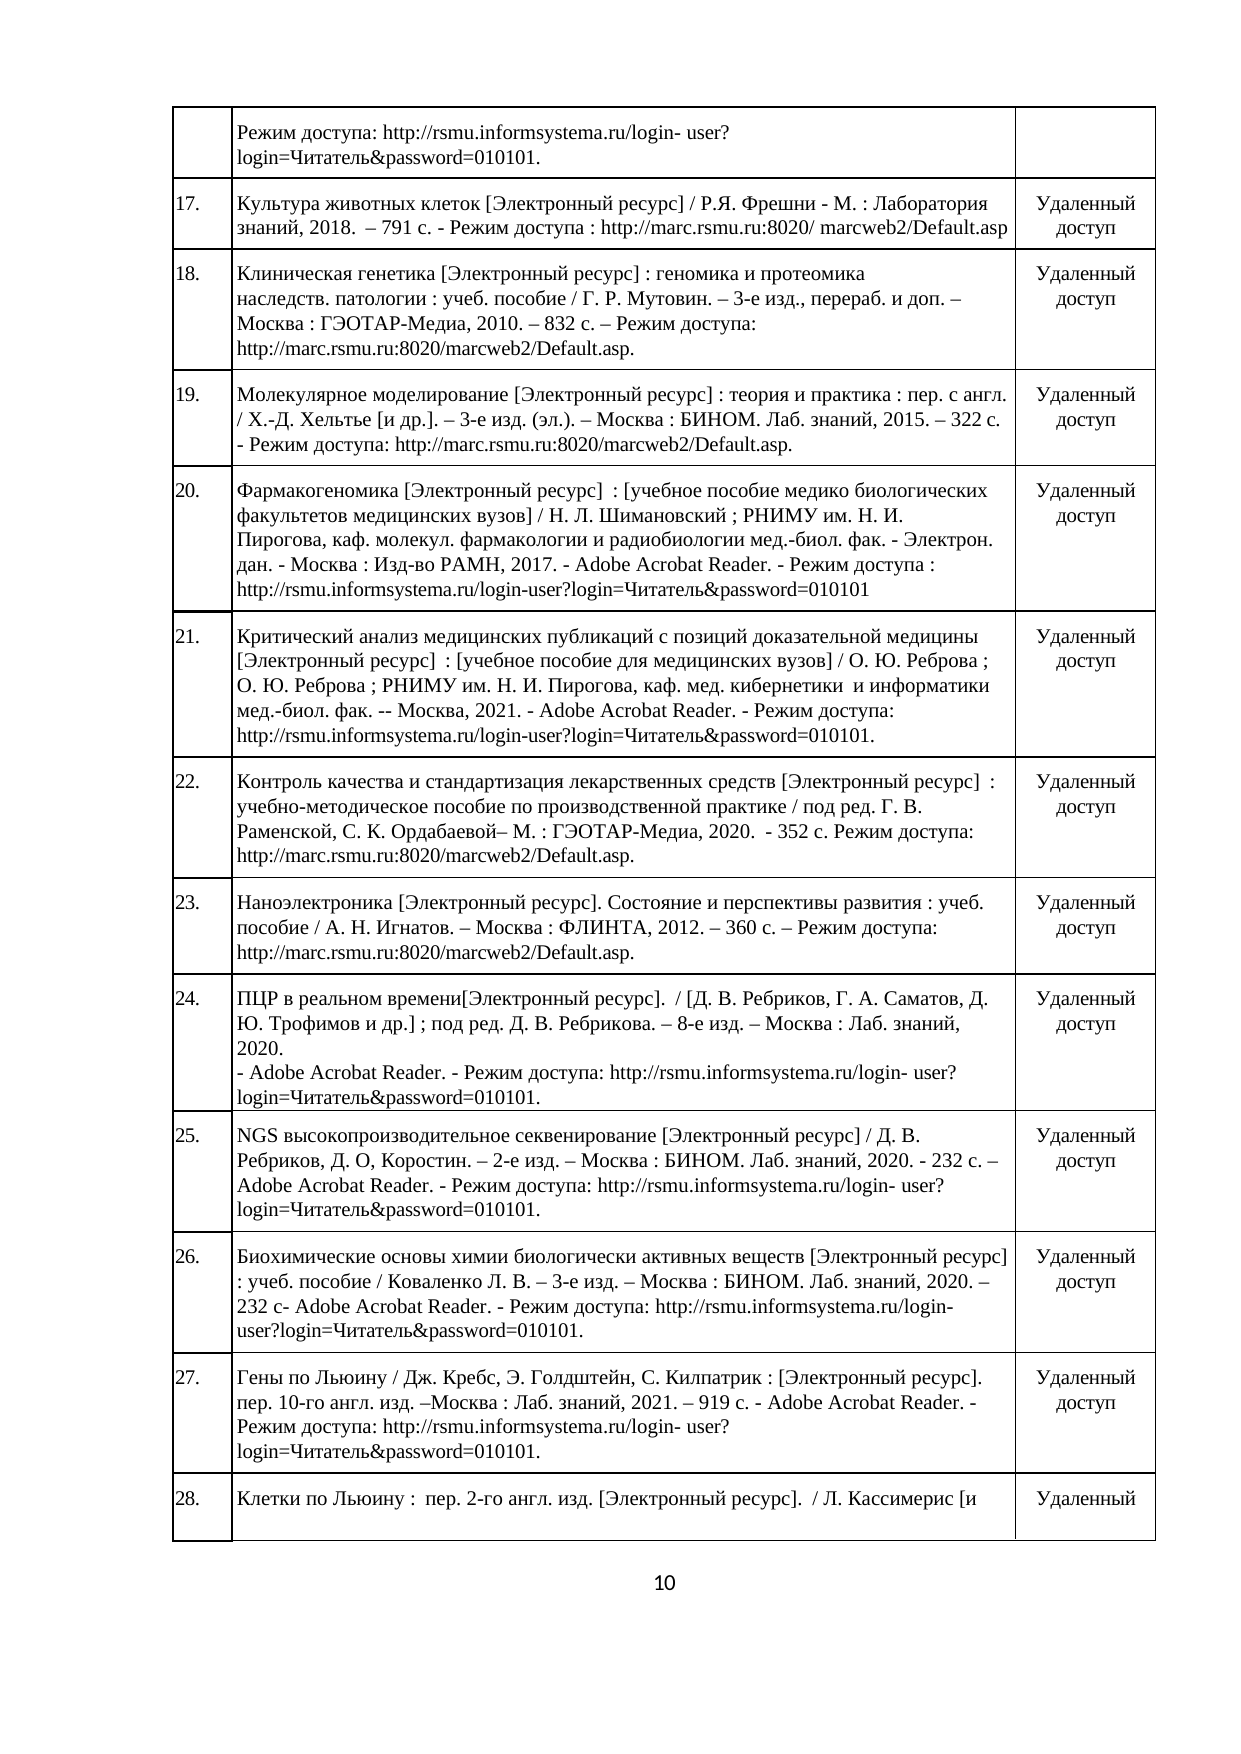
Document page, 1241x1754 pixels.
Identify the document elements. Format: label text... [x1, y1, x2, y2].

table_cell Удаленный доступ [1016, 612, 1155, 756]
table_cell 20. [174, 467, 231, 610]
table_cell 24. [174, 975, 231, 1110]
table_cell 19. [174, 371, 231, 464]
table_cell Удаленный доступ [1016, 1353, 1155, 1472]
table_cell Молекулярное моделирование [Электронный ресурс] : теория и практика : пер. с англ. / Х.-Д. Хельтье [и др.]. – 3-е изд. (эл.). – Москва : БИНОМ. Лаб. знаний, 2015. – 322 с. - Режим доступа: http://marc.rsmu.ru:8020/marcweb2/Default.asp. [233, 370, 1015, 464]
table_cell Критический анализ медицинских публикаций с позиций доказательной медицины [Электронный ресурс] : [учебное пособие для медицинских вузов] / О. Ю. Реброва ; О. Ю. Реброва ; РНИМУ им. Н. И. Пирогова, каф. мед. кибернетики и информатики мед.-биол. фак. -- Москва, 2021. - Adobe Acrobat Reader. - Режим доступа: http://rsmu.informsystema.ru/login-user?login=Читатель&password=010101. [233, 612, 1015, 756]
table_cell Удаленный доступ [1016, 878, 1155, 973]
table_cell 27. [174, 1354, 231, 1472]
table_cell 22. [174, 758, 231, 877]
table_cell Удаленный доступ [1016, 975, 1155, 1110]
table_cell Наноэлектроника [Электронный ресурс]. Состояние и перспективы развития : учеб. пособие / А. Н. Игнатов. – Москва : ФЛИНТА, 2012. – 360 с. – Режим доступа: http://marc.rsmu.ru:8020/marcweb2/Default.asp. [233, 878, 1015, 973]
table_cell 28. [174, 1474, 231, 1540]
table_cell Удаленный доступ [1016, 758, 1155, 877]
table_cell 21. [174, 613, 231, 756]
table_cell Биохимические основы химии биологически активных веществ [Электронный ресурс] : учеб. пособие / Коваленко Л. В. – 3-е изд. – Москва : БИНОМ. Лаб. знаний, 2020. – 232 с- Adobe Acrobat Reader. - Режим доступа: http://rsmu.informsystema.ru/login- user?login=Читатель&password=010101. [233, 1232, 1015, 1352]
table_cell NGS высокопроизводительное секвенирование [Электронный ресурс] / Д. В. Ребриков, Д. О, Коростин. – 2-е изд. – Москва : БИНОМ. Лаб. знаний, 2020. - 232 с. – Adobe Acrobat Reader. - Режим доступа: http://rsmu.informsystema.ru/login- user?login=Читатель&password=010101. [233, 1111, 1015, 1231]
table_cell Гены по Льюину / Дж. Кребс, Э. Голдштейн, С. Килпатрик : [Электронный ресурс]. пер. 10-го англ. изд. –Москва : Лаб. знаний, 2021. – 919 с. - Adobe Acrobat Reader. - Режим доступа: http://rsmu.informsystema.ru/login- user?login=Читатель&password=010101. [233, 1353, 1015, 1472]
table_cell Клетки по Льюину : пер. 2-го англ. изд. [Электронный ресурс]. / Л. Кассимерис [и [233, 1474, 1016, 1540]
table_cell Удаленный доступ [1016, 1232, 1155, 1352]
table_cell 18. [174, 250, 231, 369]
table_cell 25. [174, 1112, 231, 1231]
table_header Режим доступа: http://rsmu.informsystema.ru/login- user?login=Читатель&password=010101. [233, 108, 1015, 177]
table_header [1016, 108, 1155, 177]
table_cell ПЦР в реальном времени[Электронный ресурс]. / [Д. В. Ребриков, Г. А. Саматов, Д. Ю. Трофимов и др.] ; под ред. Д. В. Ребрикова. – 8-е изд. – Москва : Лаб. знаний, 2020. - Adobe Acrobat Reader. - Режим доступа: http://rsmu.informsystema.ru/login- user?login=Читатель&password=010101. [233, 975, 1015, 1110]
table_cell 23. [174, 879, 231, 973]
table_cell Удаленный доступ [1016, 250, 1155, 369]
table_cell Клиническая генетика [Электронный ресурс] : геномика и протеомика наследств. патологии : учеб. пособие / Г. Р. Мутовин. – 3-е изд., перераб. и доп. – Москва : ГЭОТАР-Медиа, 2010. – 832 с. – Режим доступа: http://marc.rsmu.ru:8020/marcweb2/Default.asp. [233, 250, 1015, 369]
table_cell Контроль качества и стандартизация лекарственных средств [Электронный ресурс] : учебно-методическое пособие по производственной практике / под ред. Г. В. Раменской, С. К. Ордабаевой– М. : ГЭОТАР-Медиа, 2020. - 352 с. Режим доступа: http://marc.rsmu.ru:8020/marcweb2/Default.asp. [233, 758, 1015, 877]
table_cell Удаленный доступ [1016, 370, 1155, 464]
table_cell Культура животных клеток [Электронный ресурс] / Р.Я. Фрешни - М. : Лаборатория знаний, 2018. – 791 с. - Режим доступа : http://marc.rsmu.ru:8020/ marcweb2/Default.asp [233, 179, 1015, 248]
table_header [174, 108, 231, 177]
table_cell Фармакогеномика [Электронный ресурс] : [учебное пособие медико биологических факультетов медицинских вузов] / Н. Л. Шимановский ; РНИМУ им. Н. И. Пирогова, каф. молекул. фармакологии и радиобиологии мед.-биол. фак. - Электрон. дан. - Москва : Изд-во РАМН, 2017. - Adobe Acrobat Reader. - Режим доступа : http://rsmu.informsystema.ru/login-user?login=Читатель&password=010101 [233, 466, 1015, 610]
table_cell Удаленный [1016, 1474, 1155, 1540]
table_cell 26. [174, 1233, 231, 1352]
table_cell Удаленный доступ [1016, 179, 1155, 248]
table_cell 17. [174, 179, 231, 248]
table_cell Удаленный доступ [1016, 1111, 1155, 1231]
table_cell Удаленный доступ [1016, 466, 1155, 610]
